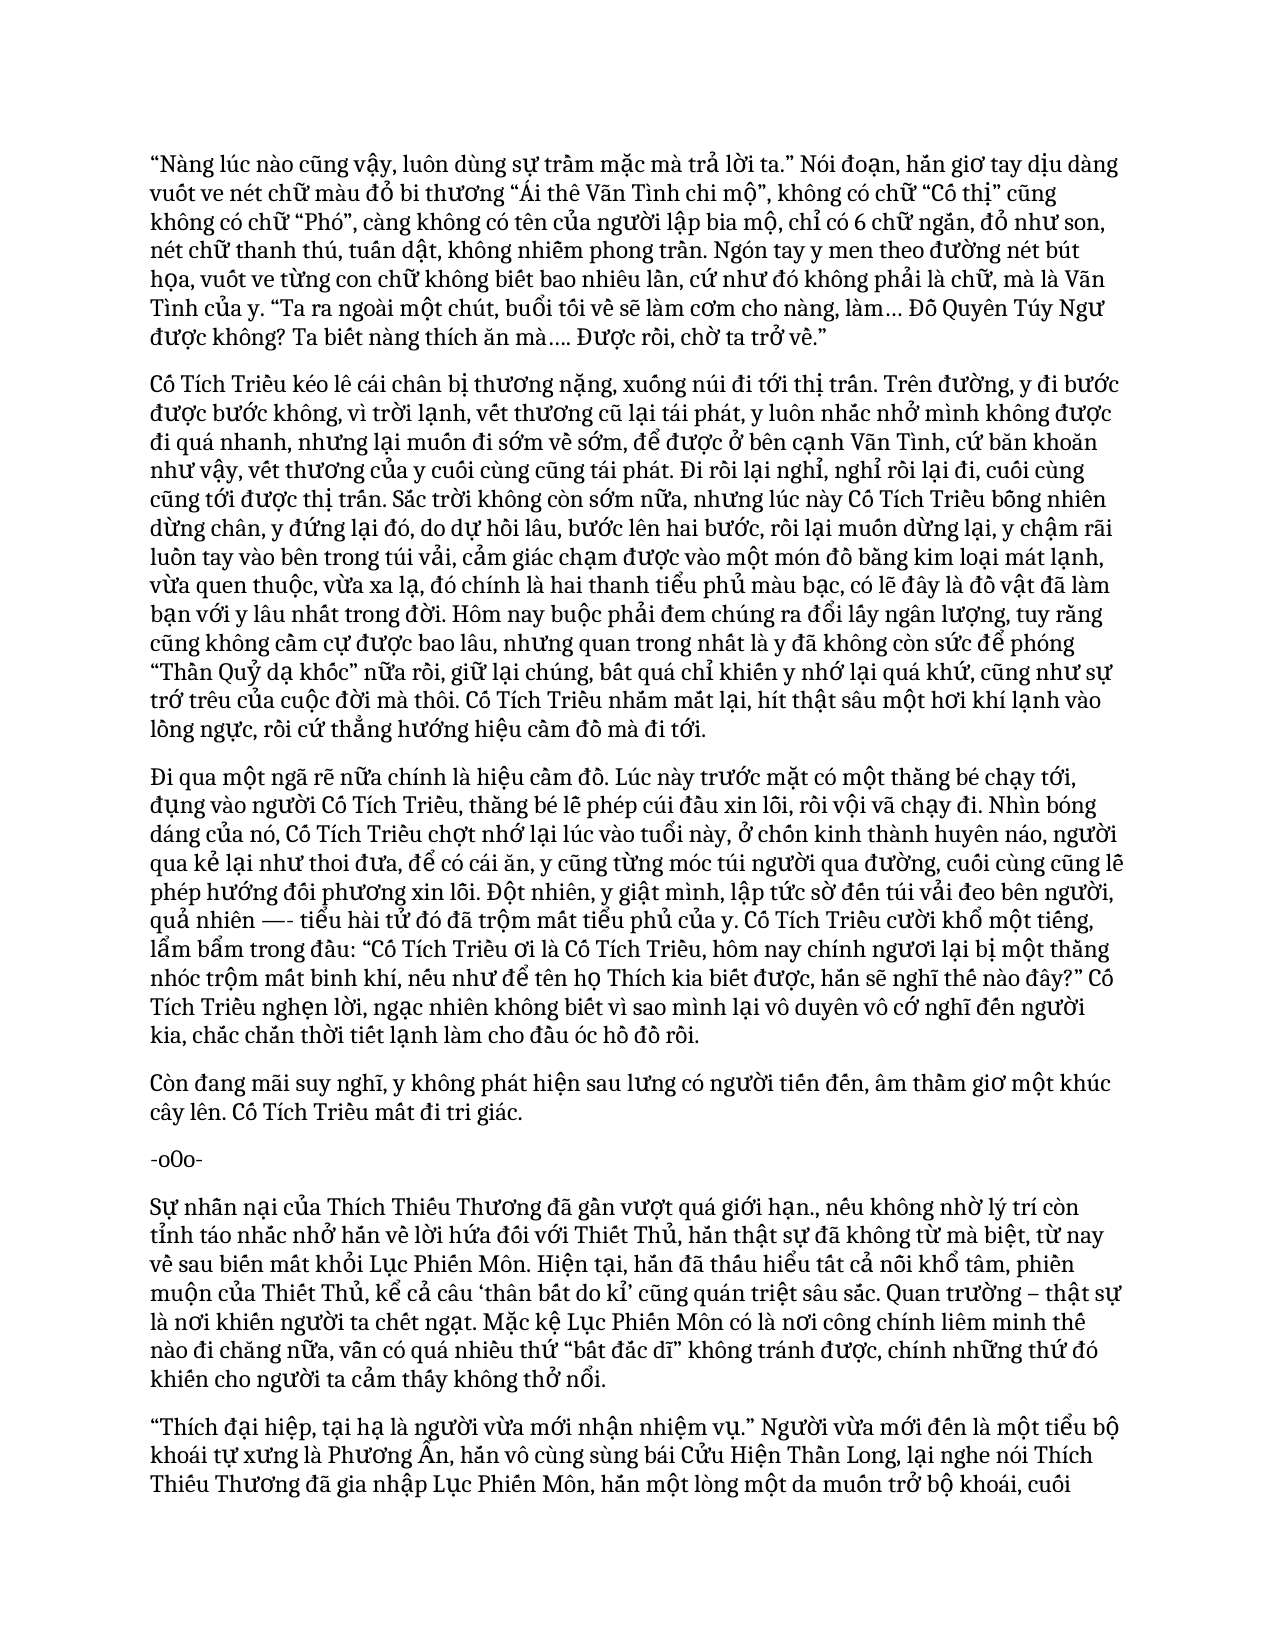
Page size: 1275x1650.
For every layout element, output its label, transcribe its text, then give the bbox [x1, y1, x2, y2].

text Cố Tích Triều kéo lê cái chân bị thương nặng, xuống núi đi tới thị trấn. Trên đường, y đi bước được bước không, vì trời lạnh, vết thương cũ lại tái phát, y luôn nhắc nhở mình không được đi quá nhanh, nhưng lại muốn đi sớm về sớm, để được ở bên cạnh Vãn Tình, cứ băn khoăn như vậy, vết thương của y cuối cùng cũng tái phát. Đi rồi lại nghỉ, nghỉ rồi lại đi, cuối cùng cũng tới được thị trấn. Sắc trời không còn sớm nữa, nhưng lúc này Cố Tích Triều bỗng nhiên dừng chân, y đứng lại đó, do dự hồi lâu, bước lên hai bước, rồi lại muốn dừng lại, y chậm rãi luồn tay vào bên trong túi vải, cảm giác chạm được vào một món đồ bằng kim loại mát lạnh, vừa quen thuộc, vừa xa lạ, đó chính là hai thanh tiểu phủ màu bạc, có lẽ đây là đồ vật đã làm bạn với y lâu nhất trong đời. Hôm nay buộc phải đem chúng ra đổi lấy ngân lượng, tuy rằng cũng không cầm cự được bao lâu, nhưng quan trong nhất là y đã không còn sức để phóng “Thần Quỷ dạ khốc” nữa rồi, giữ lại chúng, bất quá chỉ khiến y nhớ lại quá khứ, cũng như sự trớ trêu của cuộc đời mà thôi. Cố Tích Triều nhắm mắt lại, hít thật sâu một hơi khí lạnh vào lồng ngực, rồi cứ thẳng hướng hiệu cầm đồ mà đi tới. [150, 370, 1125, 744]
text Sự nhẫn nại của Thích Thiếu Thương đã gần vượt quá giới hạn., nếu không nhờ lý trí còn tỉnh táo nhắc nhở hắn về lời hứa đối với Thiết Thủ, hắn thật sự đã không từ mà biệt, từ nay về sau biến mất khỏi Lục Phiến Môn. Hiện tại, hắn đã thấu hiểu tất cả nỗi khổ tâm, phiền muộn của Thiết Thủ, kể cả câu ‘thân bất do kỉ’ cũng quán triệt sâu sắc. Quan trường – thật sự là nơi khiến người ta chết ngạt. Mặc kệ Lục Phiến Môn có là nơi công chính liêm minh thế nào đi chăng nữa, vẫn có quá nhiều thứ “bất đắc dĩ” không tránh được, chính những thứ đó khiến cho người ta cảm thấy không thở nổi. [150, 1192, 1125, 1394]
text “Nàng lúc nào cũng vậy, luôn dùng sự trầm mặc mà trả lời ta.” Nói đoạn, hắn giơ tay dịu dàng vuốt ve nét chữ màu đỏ bi thương “Ái thê Vãn Tình chi mộ”, không có chữ “Cố thị” cũng không có chữ “Phó”, càng không có tên của người lập bia mộ, chỉ có 6 chữ ngắn, đỏ như son, nét chữ thanh thú, tuấn dật, không nhiễm phong trần. Ngón tay y men theo đường nét bút họa, vuốt ve từng con chữ không biết bao nhiêu lần, cứ như đó không phải là chữ, mà là Vãn Tình của y. “Ta ra ngoài một chút, buổi tối về sẽ làm cơm cho nàng, làm… Đỗ Quyên Túy Ngư được không? Ta biết nàng thích ăn mà…. Được rồi, chờ ta trở về.” [150, 150, 1125, 351]
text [150, 1412, 1125, 1499]
text Còn đang mãi suy nghĩ, y không phát hiện sau lưng có người tiến đến, âm thầm giơ một khúc cây lên. Cố Tích Triều mất đi tri giác. [150, 1069, 1125, 1126]
text Đi qua một ngã rẽ nữa chính là hiệu cầm đồ. Lúc này trước mặt có một thằng bé chạy tới, đụng vào người Cố Tích Triều, thằng bé lễ phép cúi đầu xin lỗi, rồi vội vã chạy đi. Nhìn bóng dáng của nó, Cố Tích Triều chợt nhớ lại lúc vào tuổi này, ở chốn kinh thành huyên náo, người qua kẻ lại như thoi đưa, để có cái ăn, y cũng từng móc túi người qua đường, cuối cùng cũng lễ phép hướng đối phương xin lỗi. Đột nhiên, y giật mình, lập tức sờ đến túi vải đeo bên người, quả nhiên —- tiểu hài tử đó đã trộm mất tiểu phủ của y. Cố Tích Triều cười khổ một tiếng, lẩm bẩm trong đầu: “Cố Tích Triều ơi là Cố Tích Triều, hôm nay chính ngươi lại bị một thằng nhóc trộm mất binh khí, nếu như để tên họ Thích kia biết được, hắn sẽ nghĩ thế nào đây?” Cố Tích Triều nghẹn lời, ngạc nhiên không biết vì sao mình lại vô duyên vô cớ nghĩ đến người kia, chắc chắn thời tiết lạnh làm cho đầu óc hồ đồ rồi. [150, 762, 1125, 1050]
text -o0o- [150, 1145, 1125, 1174]
